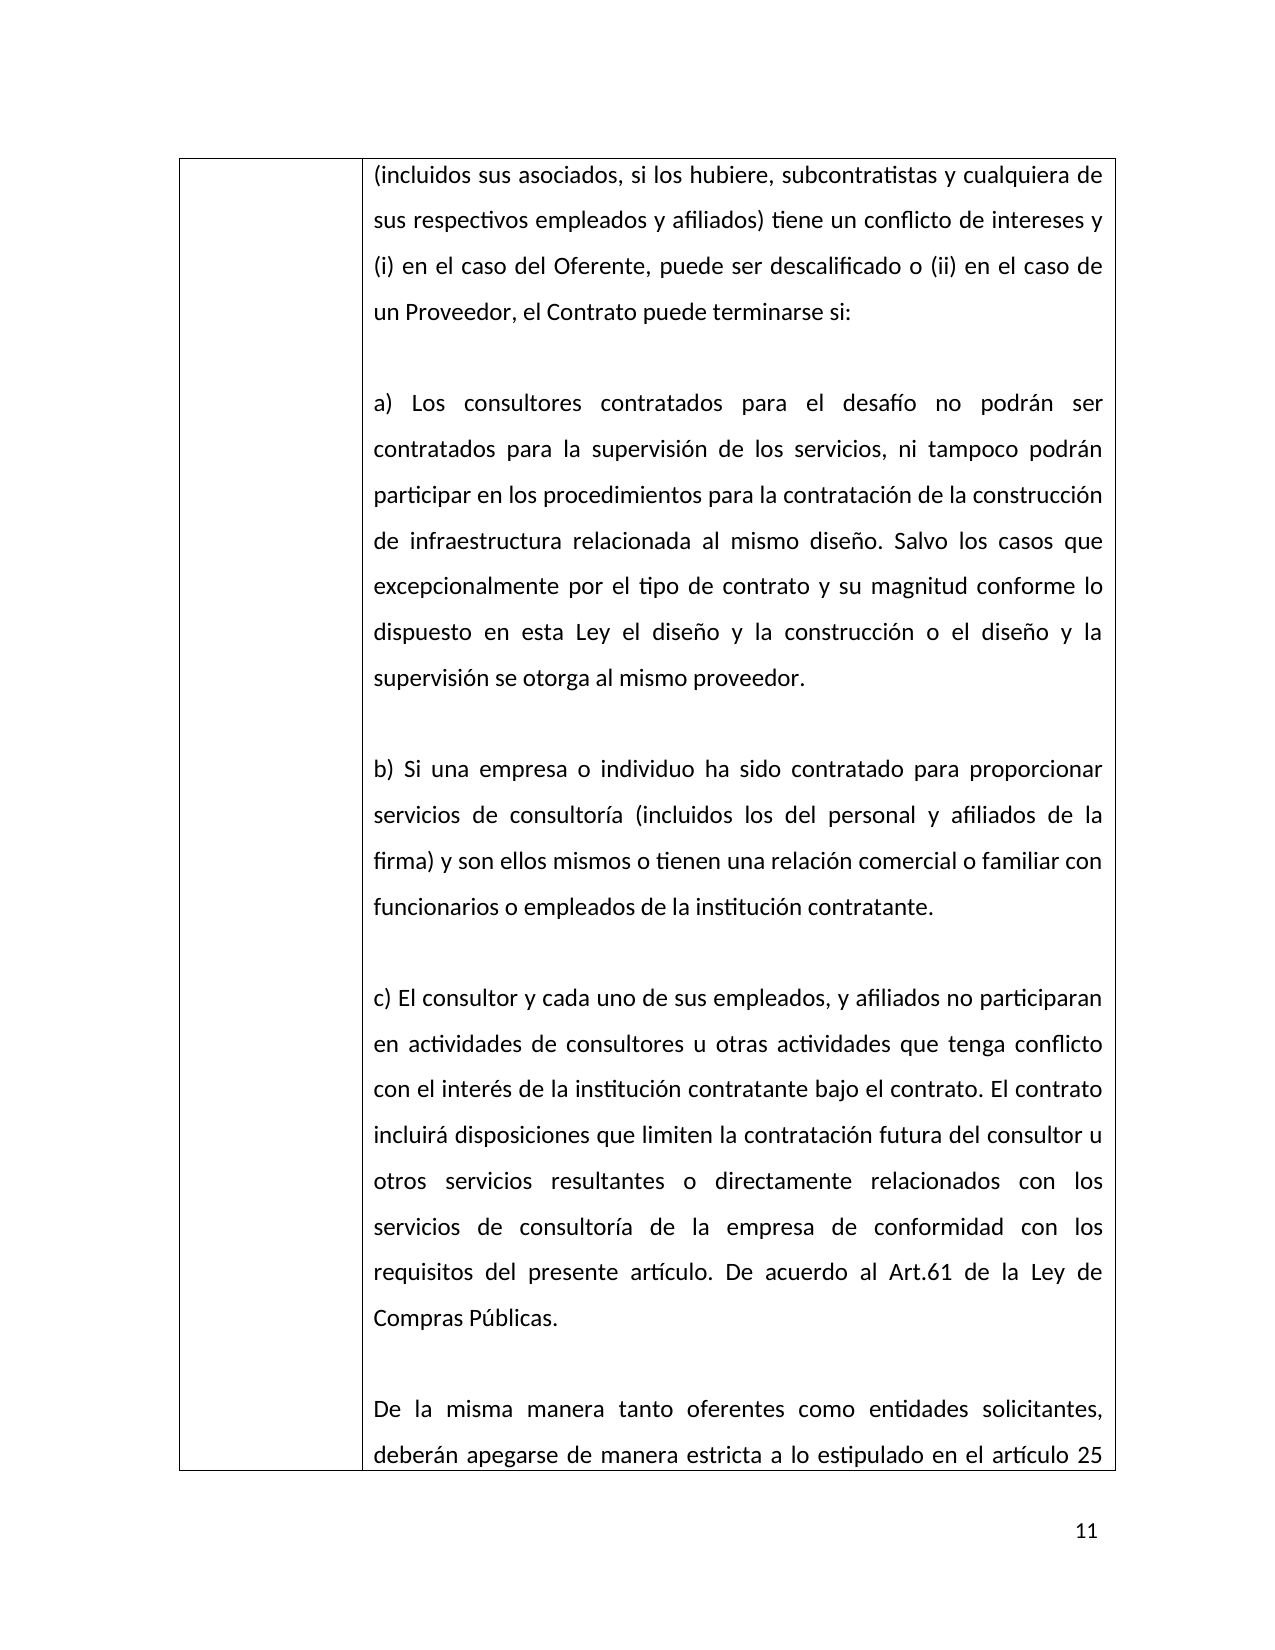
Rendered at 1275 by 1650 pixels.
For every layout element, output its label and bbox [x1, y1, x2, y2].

table_cell [363, 159, 1115, 1470]
table_cell [180, 159, 362, 1470]
